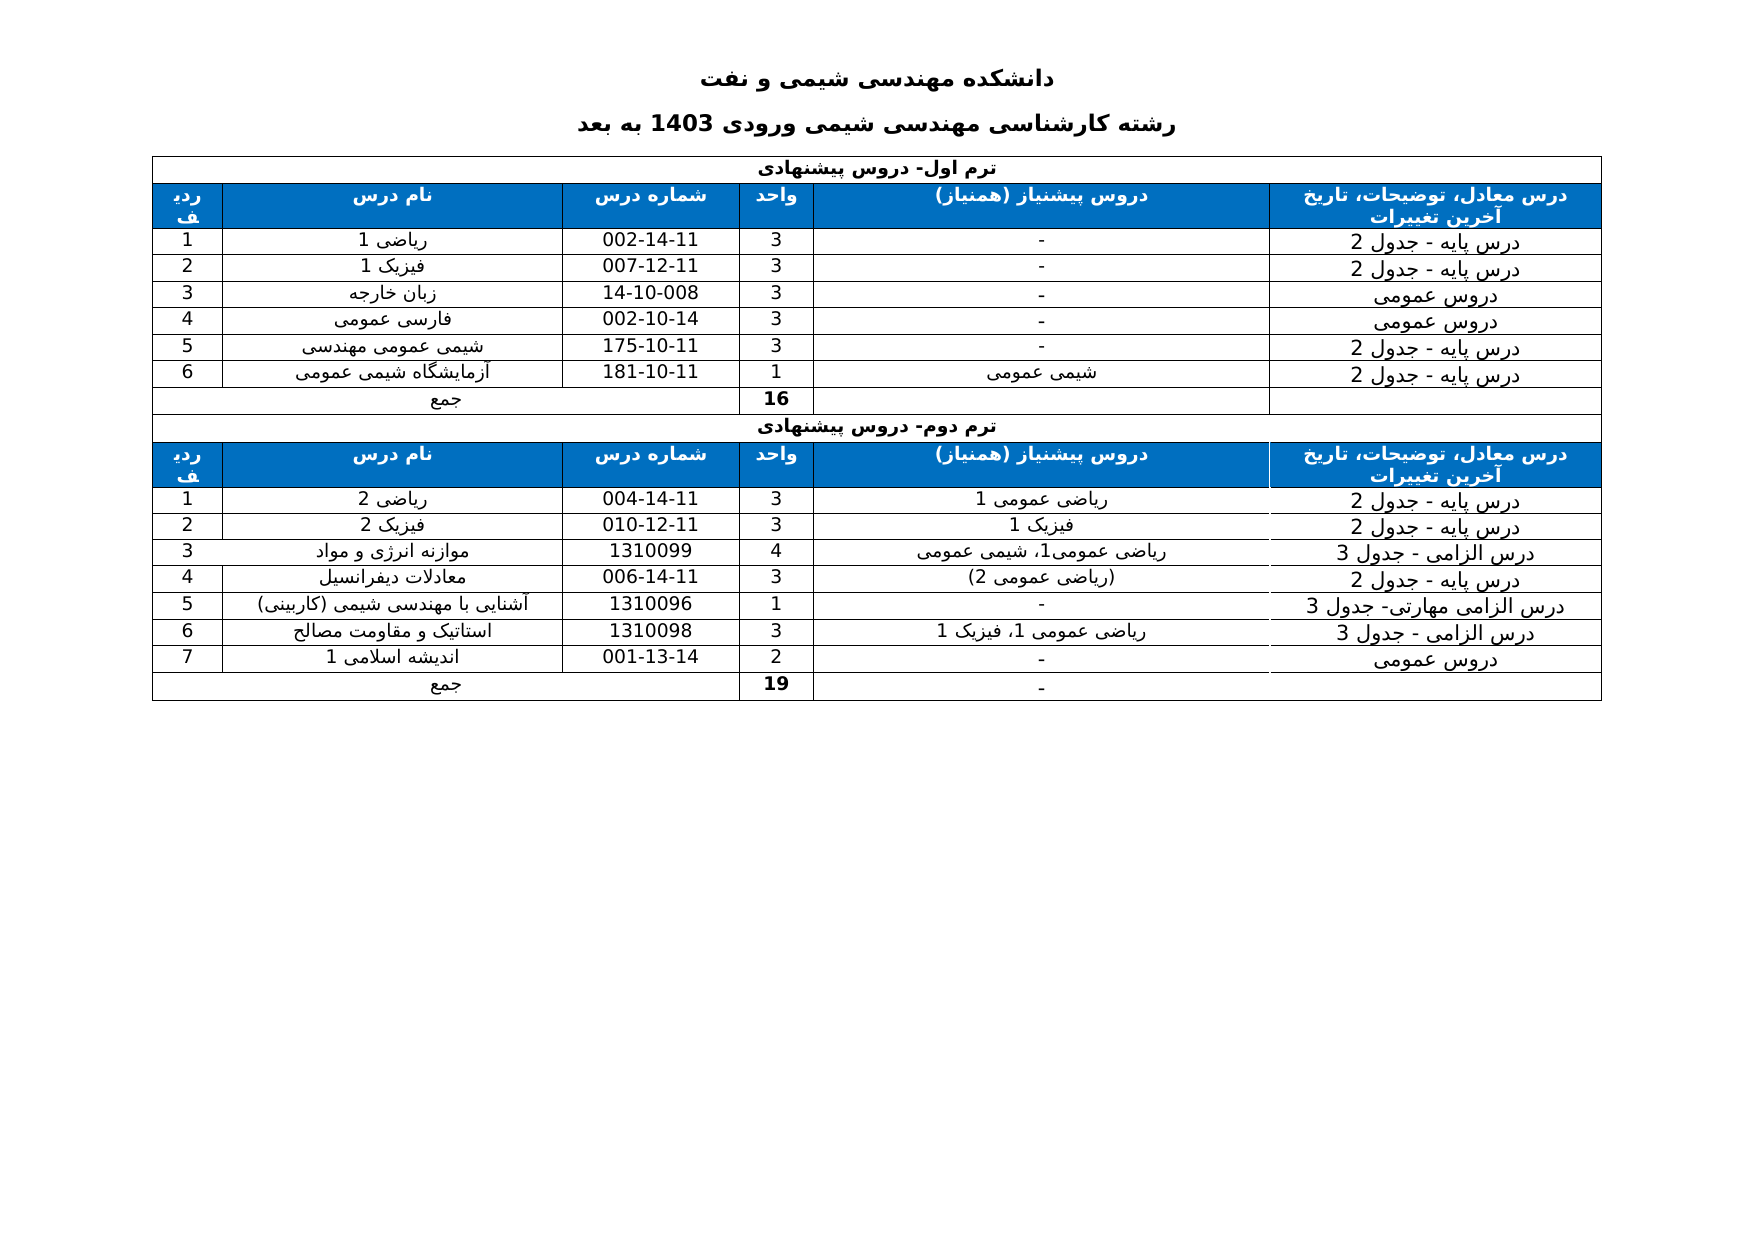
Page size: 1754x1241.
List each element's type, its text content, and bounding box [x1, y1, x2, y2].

table_cell 14-10-008 [563, 282, 739, 307]
table_cell 3 [740, 620, 813, 645]
table_cell آشنایی با مهندسی شیمی (کاربینی) [223, 593, 562, 618]
table_cell 3 [740, 514, 813, 539]
table_cell 4 [153, 566, 222, 592]
table_cell [1270, 388, 1601, 414]
table_cell 3 [740, 255, 813, 281]
table_cell شیمی عمومی [814, 361, 1269, 387]
table_cell ترم دوم- دروس پیشنهادی [153, 415, 1601, 442]
table_cell دروس عمومی [1270, 308, 1601, 334]
table_cell فیزیک 1 [223, 255, 562, 281]
table_cell 1 [153, 488, 222, 513]
table_cell 2 [153, 255, 222, 281]
table_cell 6 [153, 361, 222, 387]
table_cell درس معادل، توضیحات، تاریخ آخرین تغییرات [1270, 184, 1601, 228]
table_cell ردیف [153, 443, 222, 487]
table_cell 006-14-11 [563, 566, 739, 592]
table_cell 2 [740, 646, 813, 672]
table_cell درس پایه - جدول 2 [1270, 361, 1601, 387]
table_cell 16 [740, 388, 813, 414]
table_cell [1270, 673, 1601, 700]
table_cell 5 [153, 335, 222, 360]
table_cell 181-10-11 [563, 361, 739, 387]
table_cell دروس عمومی [1270, 282, 1601, 307]
table_cell درس پایه - جدول 2 [1270, 335, 1601, 360]
table_cell 1310098 [563, 620, 739, 645]
table_cell 4 [153, 308, 222, 334]
table_cell ریاضی عمومی 1، فیزیک 1 [814, 620, 1269, 645]
table_cell 007-12-11 [563, 255, 739, 281]
table_cell ریاضی 1 [223, 229, 562, 254]
table_cell اندیشه اسلامی 1 [223, 646, 562, 672]
table_cell درس پایه - جدول 2 [1270, 566, 1601, 592]
table_cell فارسی عمومی [223, 308, 562, 334]
table_cell درس الزامی - جدول 3 [1270, 620, 1601, 645]
table_cell - [814, 646, 1269, 672]
table_cell موازنه انرژی و مواد [223, 540, 562, 565]
table_cell 001-13-14 [563, 646, 739, 672]
table_cell درس پایه - جدول 2 [1270, 255, 1601, 281]
table_cell ریاضی 2 [223, 488, 562, 513]
table_cell - [814, 255, 1269, 281]
table_cell نام درس [223, 443, 562, 487]
table_cell 002-14-11 [563, 229, 739, 254]
table_cell 1310096 [563, 593, 739, 618]
table_cell درس الزامی مهارتی- جدول 3 [1270, 593, 1601, 618]
table_cell 2 [153, 514, 222, 539]
table_cell درس پایه - جدول 2 [1270, 488, 1601, 513]
table_header ترم اول- دروس پیشنهادی [153, 157, 1601, 183]
table_cell ردیف [153, 184, 222, 228]
table_cell 6 [153, 620, 222, 645]
table_cell 3 [153, 282, 222, 307]
table_cell - [814, 335, 1269, 360]
table_cell 3 [153, 540, 223, 565]
table_cell [814, 388, 1269, 414]
table_cell 1 [740, 593, 813, 618]
table_cell 004-14-11 [563, 488, 739, 513]
text رشته کارشناسی مهندسی شیمی ورودی 1403 به بعد [150, 110, 1604, 137]
table_cell شماره درس [563, 443, 739, 487]
table_cell فیزیک 2 [223, 514, 562, 539]
table_cell معادلات دیفرانسیل [223, 566, 562, 592]
table_cell 3 [740, 282, 813, 307]
table_cell 1 [740, 361, 813, 387]
table_cell 002-10-14 [563, 308, 739, 334]
table_cell 1310099 [563, 540, 739, 565]
table_cell شیمی عمومی مهندسی [223, 335, 562, 360]
table_cell 3 [740, 308, 813, 334]
table_cell درس معادل، توضیحات، تاریخ آخرین تغییرات [1270, 443, 1601, 487]
table_cell استاتیک و مقاومت مصالح [223, 620, 562, 645]
table_cell جمع [153, 388, 739, 414]
table_cell شماره درس [563, 184, 739, 228]
table_cell 010-12-11 [563, 514, 739, 539]
table_cell دروس پیشنیاز (همنیاز) [814, 443, 1269, 487]
text دانشکده مهندسی شیمی و نفت [150, 65, 1604, 92]
table_cell 1 [153, 229, 222, 254]
table_cell نام درس [223, 184, 562, 228]
table_cell - [814, 229, 1269, 254]
table_cell 3 [740, 335, 813, 360]
table_cell واحد [740, 443, 813, 487]
table_cell (ریاضی عمومی 2) [814, 566, 1269, 592]
table_cell فیزیک 1 [814, 514, 1269, 539]
table_cell - [814, 593, 1269, 618]
table_cell جمع [153, 673, 739, 700]
table_cell 19 [740, 673, 813, 700]
table_cell 3 [740, 229, 813, 254]
table_cell درس پایه - جدول 2 [1270, 229, 1601, 254]
table_cell 3 [740, 488, 813, 513]
table_cell 5 [153, 593, 222, 618]
table_cell ریاضی عمومی 1 [814, 488, 1269, 513]
table_cell - [814, 673, 1269, 700]
table_cell 3 [740, 566, 813, 592]
table_cell درس الزامی - جدول 3 [1270, 540, 1601, 565]
table_cell درس پایه - جدول 2 [1270, 514, 1601, 539]
table_cell آزمایشگاه شیمی عمومی [223, 361, 562, 387]
table_cell 7 [153, 646, 222, 672]
table_cell 4 [740, 540, 813, 565]
table_cell واحد [740, 184, 813, 228]
table_cell زبان خارجه [223, 282, 562, 307]
table_cell دروس عمومی [1270, 646, 1601, 672]
table_cell - [814, 308, 1269, 334]
table_cell ریاضی عمومی1، شیمی عمومی [814, 540, 1269, 565]
table_cell 175-10-11 [563, 335, 739, 360]
table_cell دروس پیشنیاز (همنیاز) [814, 184, 1269, 228]
table_cell - [814, 282, 1269, 307]
